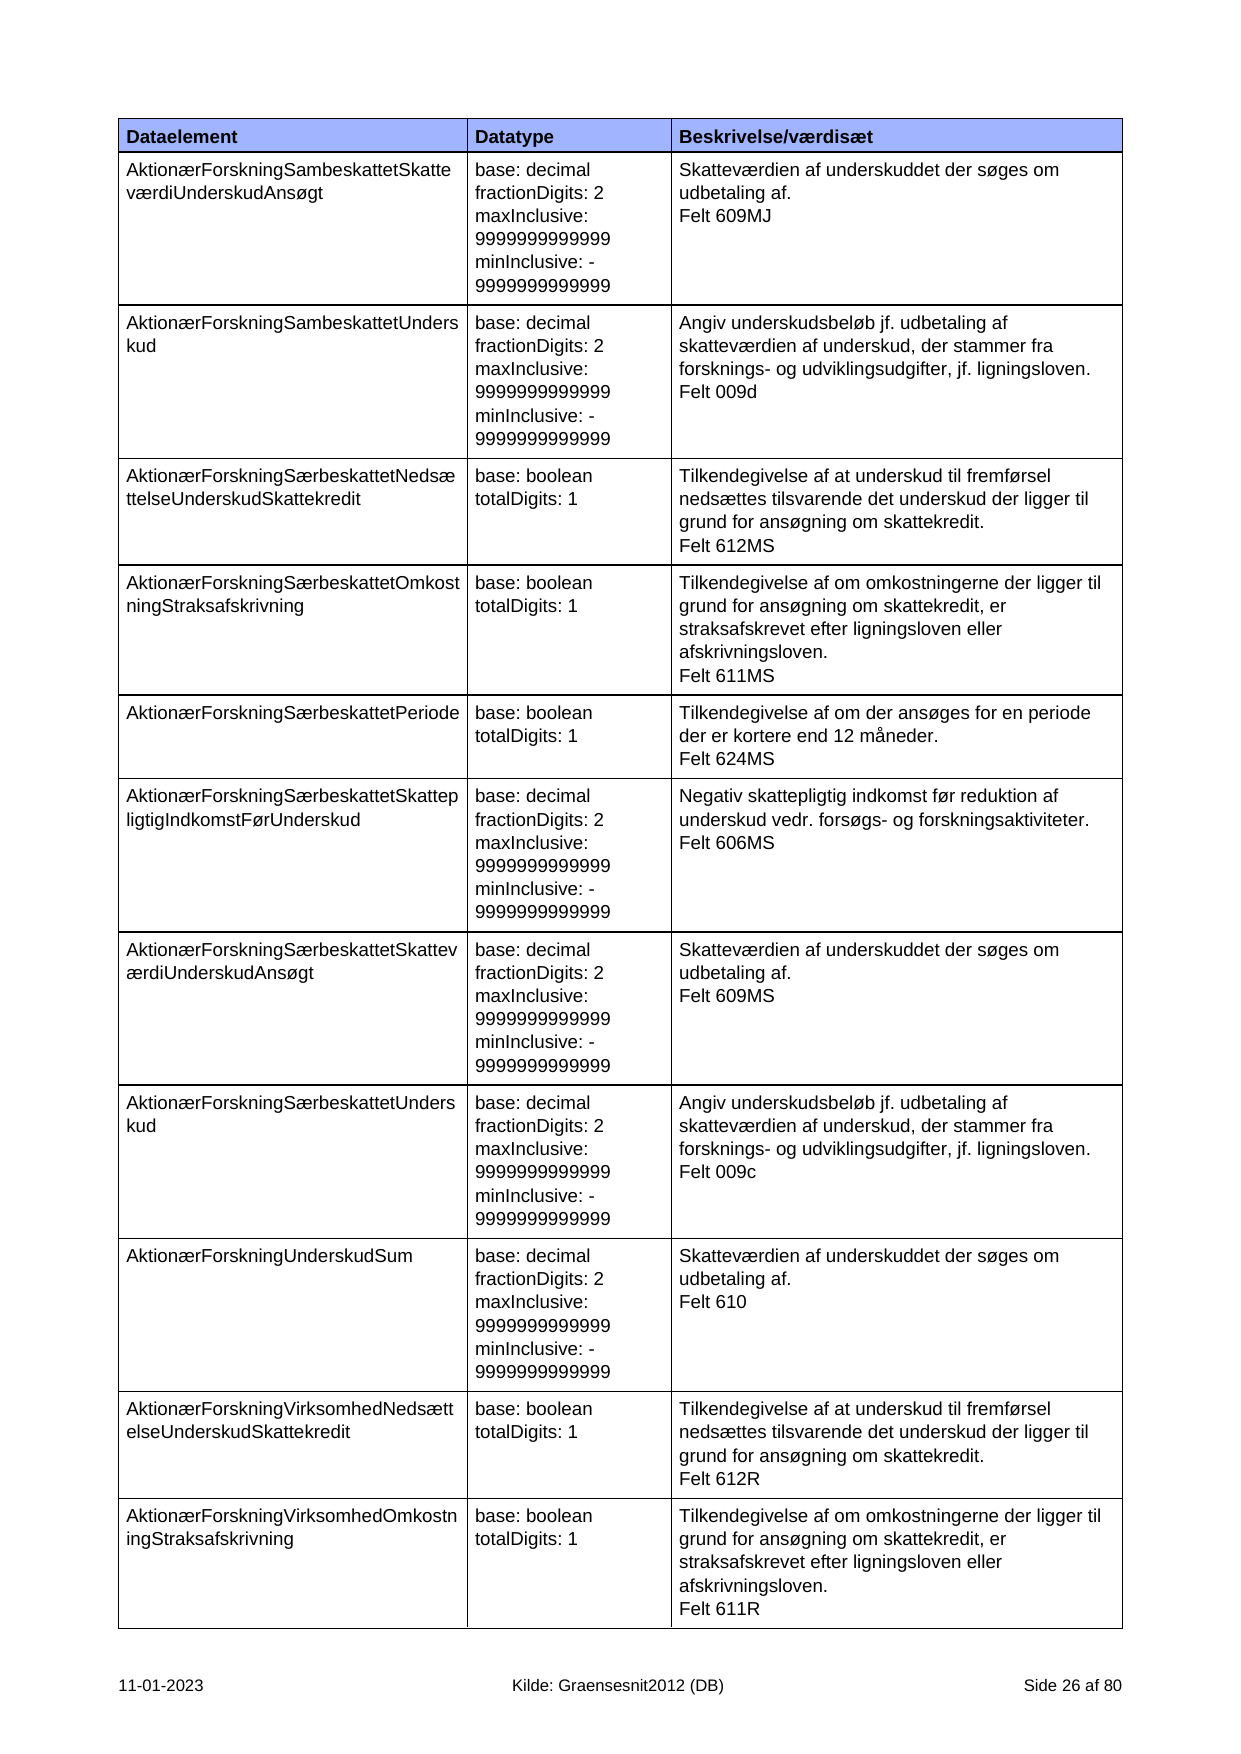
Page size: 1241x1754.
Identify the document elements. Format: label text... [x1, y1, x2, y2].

table_cell AktionærForskningSærbeskattetOmkostningStraksafskrivning [119, 566, 467, 694]
table_cell base: boolean totalDigits: 1 [468, 1499, 671, 1627]
table_cell Tilkendegivelse af om omkostningerne der ligger til grund for ansøgning om skattekredit, er straksafskrevet efter ligningsloven eller afskrivningsloven. Felt 611R [672, 1499, 1122, 1627]
table_cell Tilkendegivelse af at underskud til fremførsel nedsættes tilsvarende det underskud der ligger til grund for ansøgning om skattekredit. Felt 612MS [672, 459, 1122, 564]
table_header Datatype [468, 119, 671, 151]
table_cell AktionærForskningUnderskudSum [119, 1239, 467, 1391]
table_header Dataelement [119, 119, 467, 151]
table_cell AktionærForskningSambeskattetSkatteværdiUnderskudAnsøgt [119, 153, 467, 304]
table_cell Negativ skattepligtig indkomst før reduktion af underskud vedr. forsøgs- og forskningsaktiviteter. Felt 606MS [672, 779, 1122, 931]
table_cell base: decimal fractionDigits: 2 maxInclusive: 9999999999999 minInclusive: -9999999999999 [468, 1086, 671, 1237]
table_cell Skatteværdien af underskuddet der søges om udbetaling af. Felt 610 [672, 1239, 1122, 1391]
table_cell AktionærForskningSærbeskattetPeriode [119, 696, 467, 778]
table_cell Angiv underskudsbeløb jf. udbetaling af skatteværdien af underskud, der stammer fra forsknings- og udviklingsudgifter, jf. ligningsloven. Felt 009c [672, 1086, 1122, 1237]
table_cell base: boolean totalDigits: 1 [468, 459, 671, 564]
table_cell AktionærForskningSærbeskattetNedsættelseUnderskudSkattekredit [119, 459, 467, 564]
table_cell base: decimal fractionDigits: 2 maxInclusive: 9999999999999 minInclusive: -9999999999999 [468, 933, 671, 1084]
table_cell Angiv underskudsbeløb jf. udbetaling af skatteværdien af underskud, der stammer fra forsknings- og udviklingsudgifter, jf. ligningsloven. Felt 009d [672, 306, 1122, 457]
table_cell Tilkendegivelse af at underskud til fremførsel nedsættes tilsvarende det underskud der ligger til grund for ansøgning om skattekredit. Felt 612R [672, 1392, 1122, 1497]
table_cell AktionærForskningSambeskattetUnderskud [119, 306, 467, 457]
table_cell Tilkendegivelse af om omkostningerne der ligger til grund for ansøgning om skattekredit, er straksafskrevet efter ligningsloven eller afskrivningsloven. Felt 611MS [672, 566, 1122, 694]
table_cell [468, 153, 671, 304]
table_cell AktionærForskningSærbeskattetUnderskud [119, 1086, 467, 1237]
table_cell AktionærForskningSærbeskattetSkattepligtigIndkomstFørUnderskud [119, 779, 467, 931]
table_cell base: decimal fractionDigits: 2 maxInclusive: 9999999999999 minInclusive: -9999999999999 [468, 1239, 671, 1391]
table_cell base: decimal fractionDigits: 2 maxInclusive: 9999999999999 minInclusive: -9999999999999 [468, 306, 671, 457]
table_cell Tilkendegivelse af om der ansøges for en periode der er kortere end 12 måneder. Felt 624MS [672, 696, 1122, 778]
table_cell AktionærForskningVirksomhedNedsættelseUnderskudSkattekredit [119, 1392, 467, 1497]
table_cell Skatteværdien af underskuddet der søges om udbetaling af. Felt 609MS [672, 933, 1122, 1084]
table_cell Skatteværdien af underskuddet der søges om udbetaling af. Felt 609MJ [672, 153, 1122, 304]
table_cell base: decimal fractionDigits: 2 maxInclusive: 9999999999999 minInclusive: -9999999999999 [468, 779, 671, 931]
table_cell base: boolean totalDigits: 1 [468, 566, 671, 694]
table_cell base: boolean totalDigits: 1 [468, 1392, 671, 1497]
table_header Beskrivelse/værdisæt [672, 119, 1122, 151]
table_cell AktionærForskningVirksomhedOmkostningStraksafskrivning [119, 1499, 467, 1627]
table_cell AktionærForskningSærbeskattetSkatteværdiUnderskudAnsøgt [119, 933, 467, 1084]
table_cell base: boolean totalDigits: 1 [468, 696, 671, 778]
